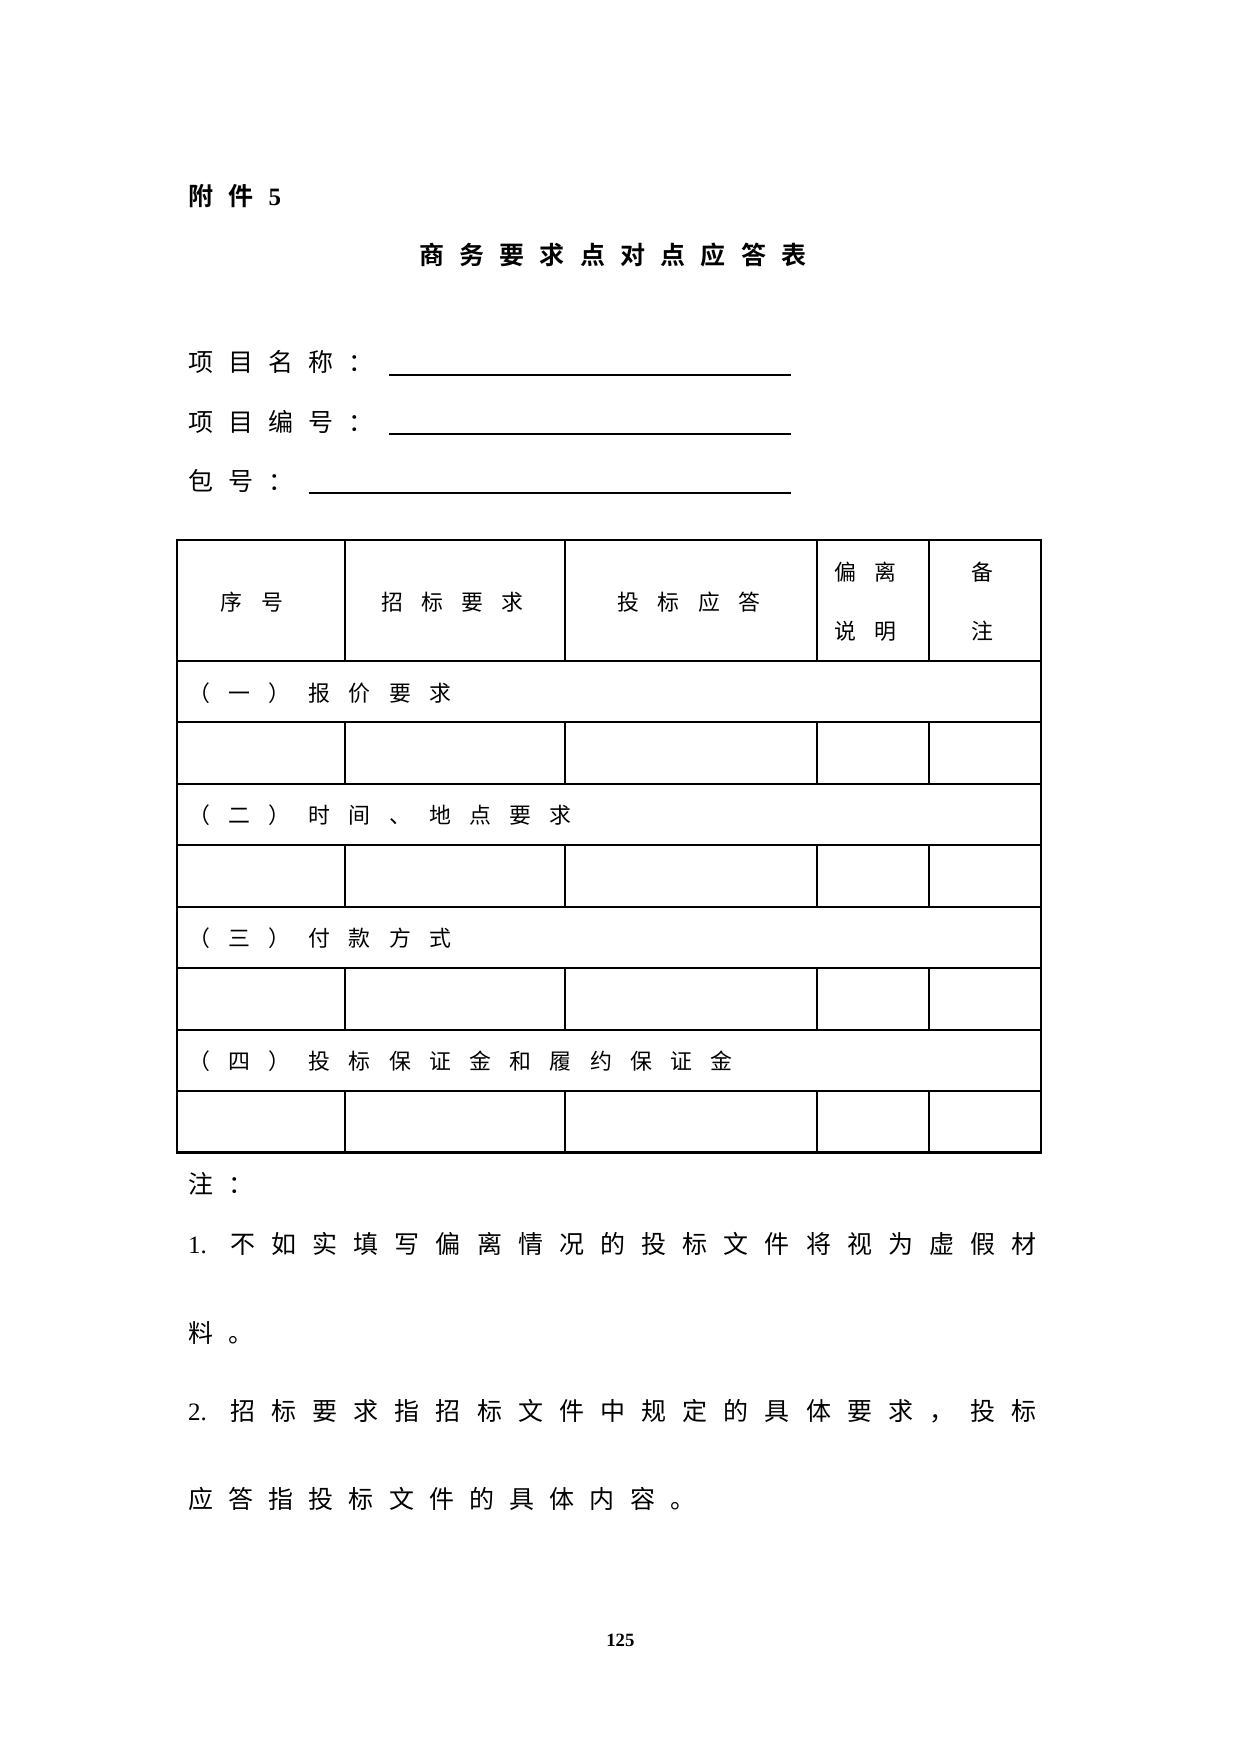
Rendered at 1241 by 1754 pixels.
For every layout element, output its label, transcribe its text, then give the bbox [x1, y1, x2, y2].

table_header 序号 [178, 541, 344, 660]
table_cell [818, 1092, 928, 1151]
table_cell （一）报价要求 [178, 662, 1040, 721]
table_header 招标要求 [346, 541, 564, 660]
table_header 投标应答 [566, 541, 816, 660]
table_cell [930, 723, 1040, 783]
table_cell [930, 846, 1040, 906]
table_cell [930, 1092, 1040, 1151]
table_cell [818, 846, 928, 906]
table_cell [818, 969, 928, 1028]
table_cell [178, 846, 344, 906]
table_cell （四）投标保证金和履约保证金 [178, 1031, 1040, 1090]
text 商务要求点对点应答表 [188, 224, 1052, 283]
table_cell [346, 969, 564, 1028]
table_header 偏离说明 [818, 541, 928, 660]
text 1. 不如实填写偏离情况的投标文件将视为虚假材料。 [188, 1213, 1052, 1361]
table_cell [566, 723, 816, 783]
table_cell [178, 723, 344, 783]
table_cell [566, 969, 816, 1028]
text 注： [188, 1153, 1052, 1213]
table_cell [178, 1092, 344, 1151]
table_cell [566, 1092, 816, 1151]
table_cell [818, 723, 928, 783]
table_cell [346, 1092, 564, 1151]
table_cell [566, 846, 816, 906]
table_cell [346, 723, 564, 783]
table_cell [346, 846, 564, 906]
text 项目编号： [188, 390, 1052, 450]
text 附件5 [188, 164, 1052, 224]
table_cell [930, 969, 1040, 1028]
text 包号： [188, 450, 1052, 509]
table_cell （二）时间、地点要求 [178, 785, 1040, 844]
table_cell （三）付款方式 [178, 908, 1040, 967]
text 2. 招标要求指招标文件中规定的具体要求，投标应答指投标文件的具体内容。 [188, 1379, 1052, 1528]
table_cell [178, 969, 344, 1028]
text 项目名称： [188, 331, 1052, 390]
table_header 备注 [930, 541, 1040, 660]
